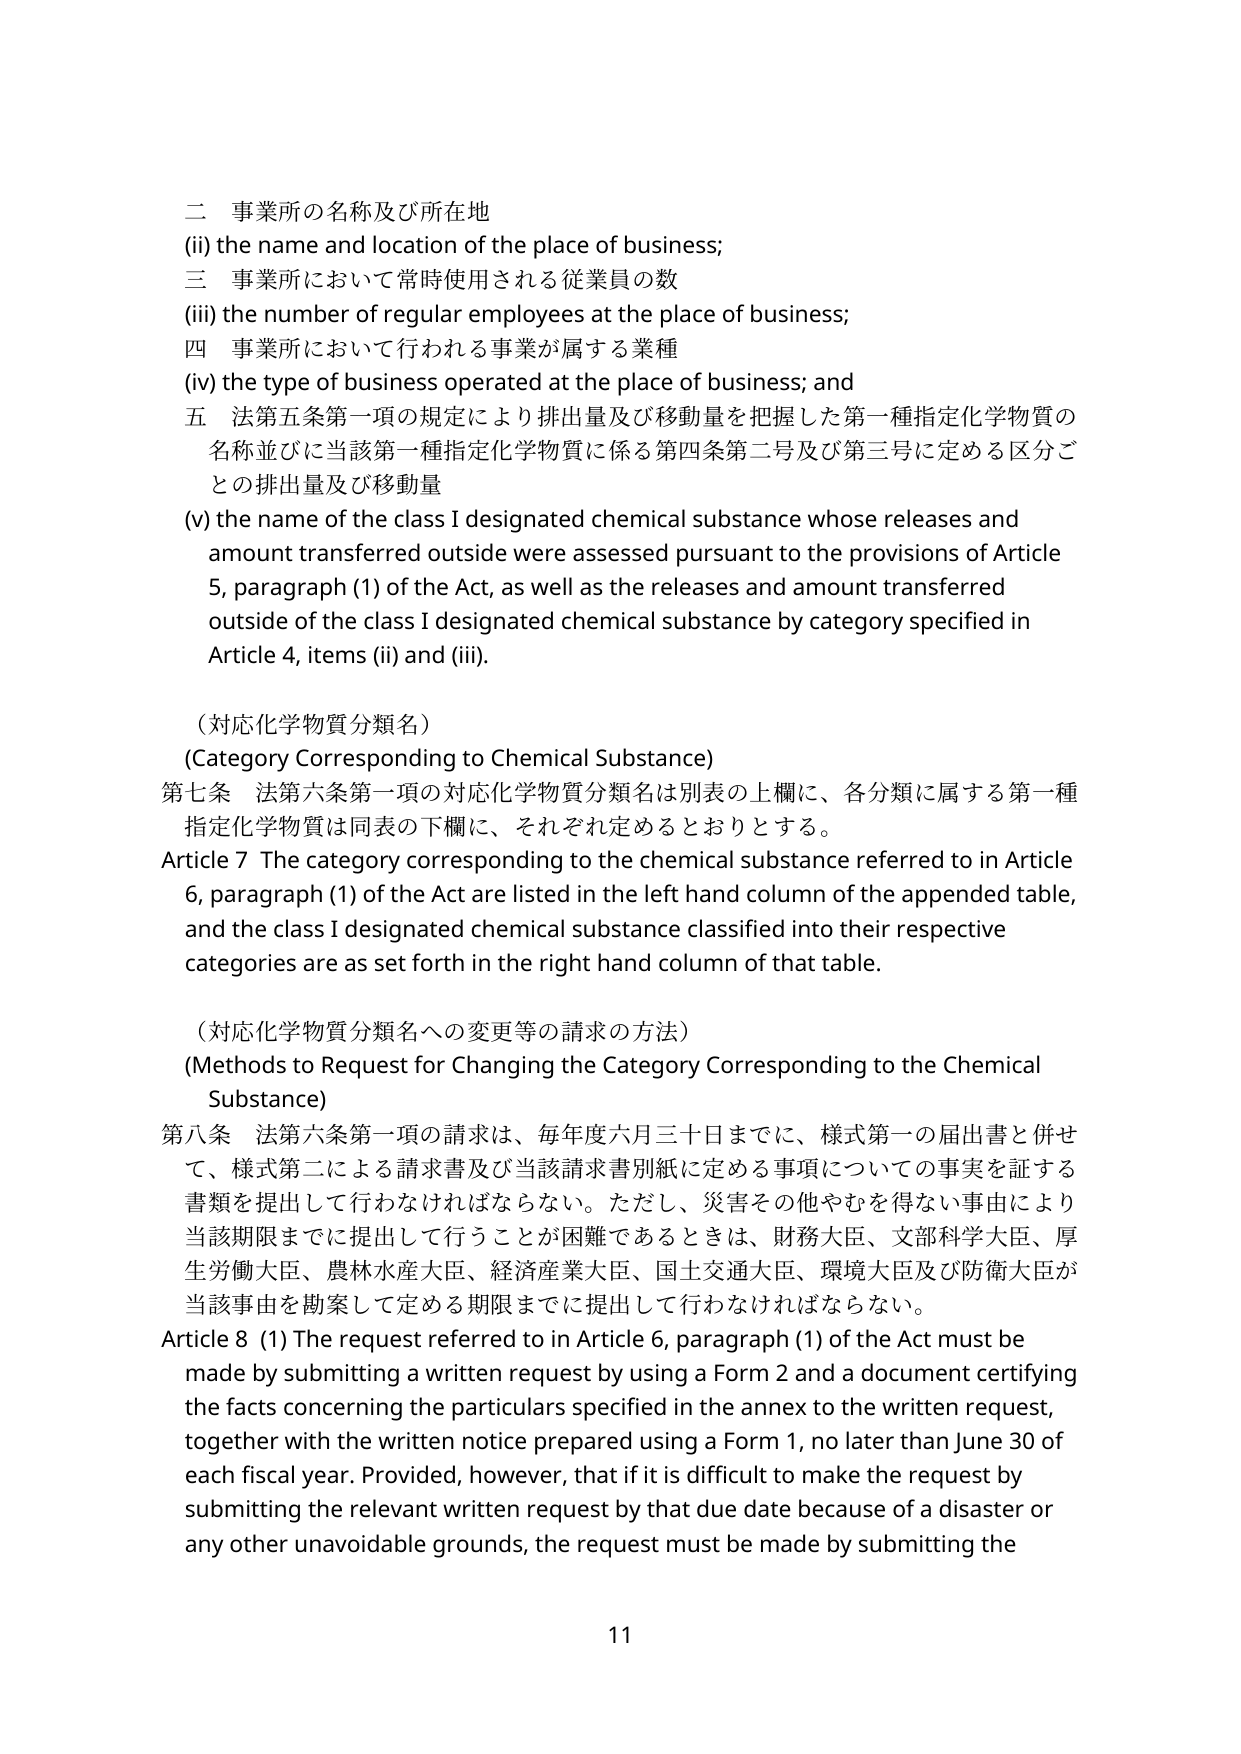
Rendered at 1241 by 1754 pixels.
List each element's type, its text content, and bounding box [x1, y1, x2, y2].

text 二 事業所の名称及び所在地 [184, 194, 1079, 228]
text (ii) the name and location of the place of business; [184, 228, 1079, 262]
text (v) the name of the class I designated chemical substance whose releases and amount transferred outside were assessed pursuant to the provisions of Article 5, paragraph (1) of the Act, as well as the releases and amount transferred outside of the class I designated chemical substance by category specified in Article 4, items (ii) and (iii). [184, 501, 1079, 672]
text (iii) the number of regular employees at the place of business; [184, 296, 1079, 330]
text (Category Corresponding to Chemical Substance) [184, 740, 1079, 774]
text 四 事業所において行われる事業が属する業種 [184, 330, 1079, 364]
text 三 事業所において常時使用される従業員の数 [184, 262, 1079, 296]
text 第八条 法第六条第一項の請求は、毎年度六月三十日までに、様式第一の届出書と併せて、様式第二による請求書及び当該請求書別紙に定める事項についての事実を証する書類を提出して行わなければならない。ただし、災害その他やむを得ない事由により当該期限までに提出して行うことが困難であるときは、財務大臣、文部科学大臣、厚生労働大臣、農林水産大臣、経済産業大臣、国土交通大臣、環境大臣及び防衛大臣が当該事由を勘案して定める期限までに提出して行わなければならない。 [161, 1116, 1079, 1321]
text 五 法第五条第一項の規定により排出量及び移動量を把握した第一種指定化学物質の名称並びに当該第一種指定化学物質に係る第四条第二号及び第三号に定める区分ごとの排出量及び移動量 [184, 399, 1079, 501]
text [161, 1321, 1079, 1560]
text （対応化学物質分類名への変更等の請求の方法） [184, 1014, 1079, 1048]
text (Methods to Request for Changing the Category Corresponding to the Chemical Substance) [184, 1048, 1079, 1116]
text （対応化学物質分類名） [184, 706, 1079, 740]
text (iv) the type of business operated at the place of business; and [184, 364, 1079, 399]
text 第七条 法第六条第一項の対応化学物質分類名は別表の上欄に、各分類に属する第一種指定化学物質は同表の下欄に、それぞれ定めるとおりとする。 [161, 774, 1079, 843]
text Article 7 The category corresponding to the chemical substance referred to in Article 6, paragraph (1) of the Act are listed in the left hand column of the appended table, and the class I designated chemical substance classified into their respective categories are as set forth in the right hand column of that table. [161, 843, 1079, 979]
